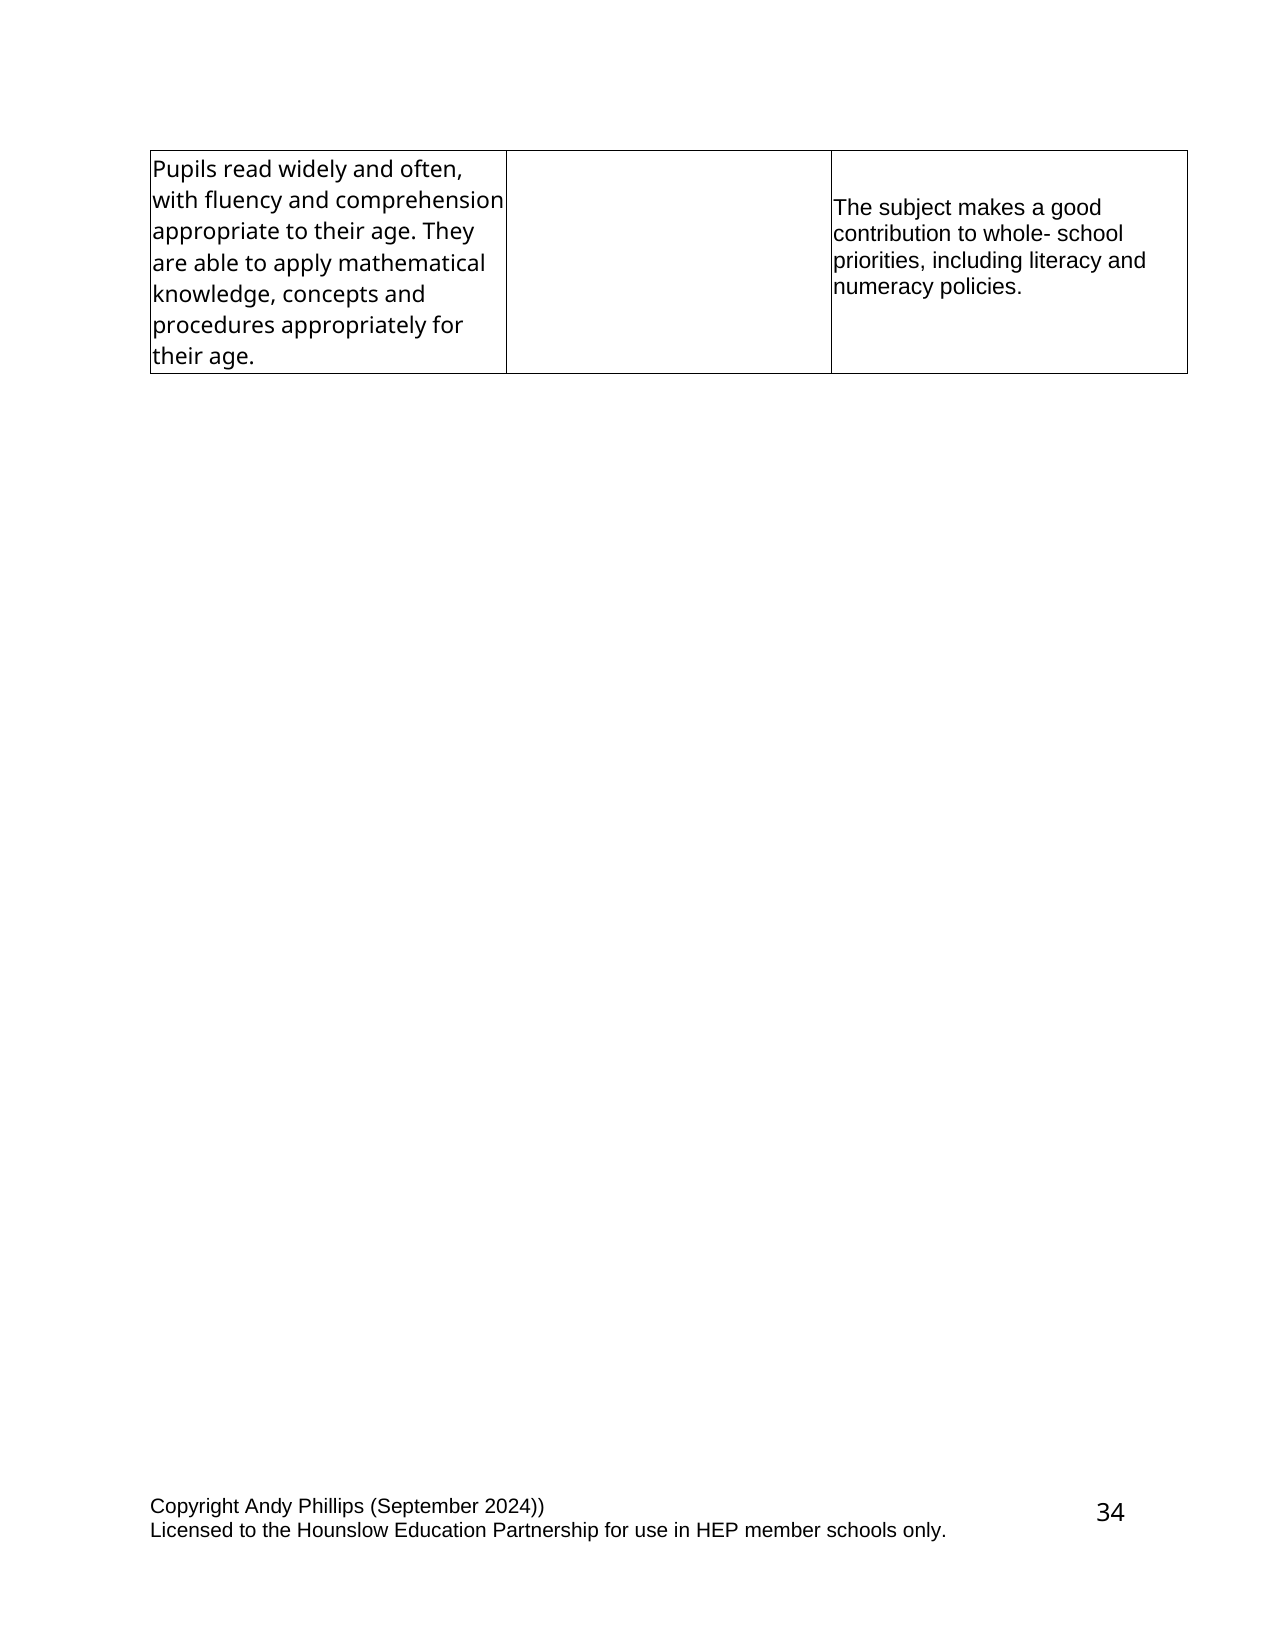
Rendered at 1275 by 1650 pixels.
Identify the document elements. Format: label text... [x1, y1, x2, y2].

table_cell The subject makes a good contribution to whole- school priorities, including literacy and numeracy policies. [832, 151, 1187, 373]
table_cell Pupils read widely and often, with fluency and comprehension appropriate to their age. They are able to apply mathematical knowledge, concepts and procedures appropriately for their age. [151, 151, 506, 373]
table_cell [507, 151, 831, 373]
